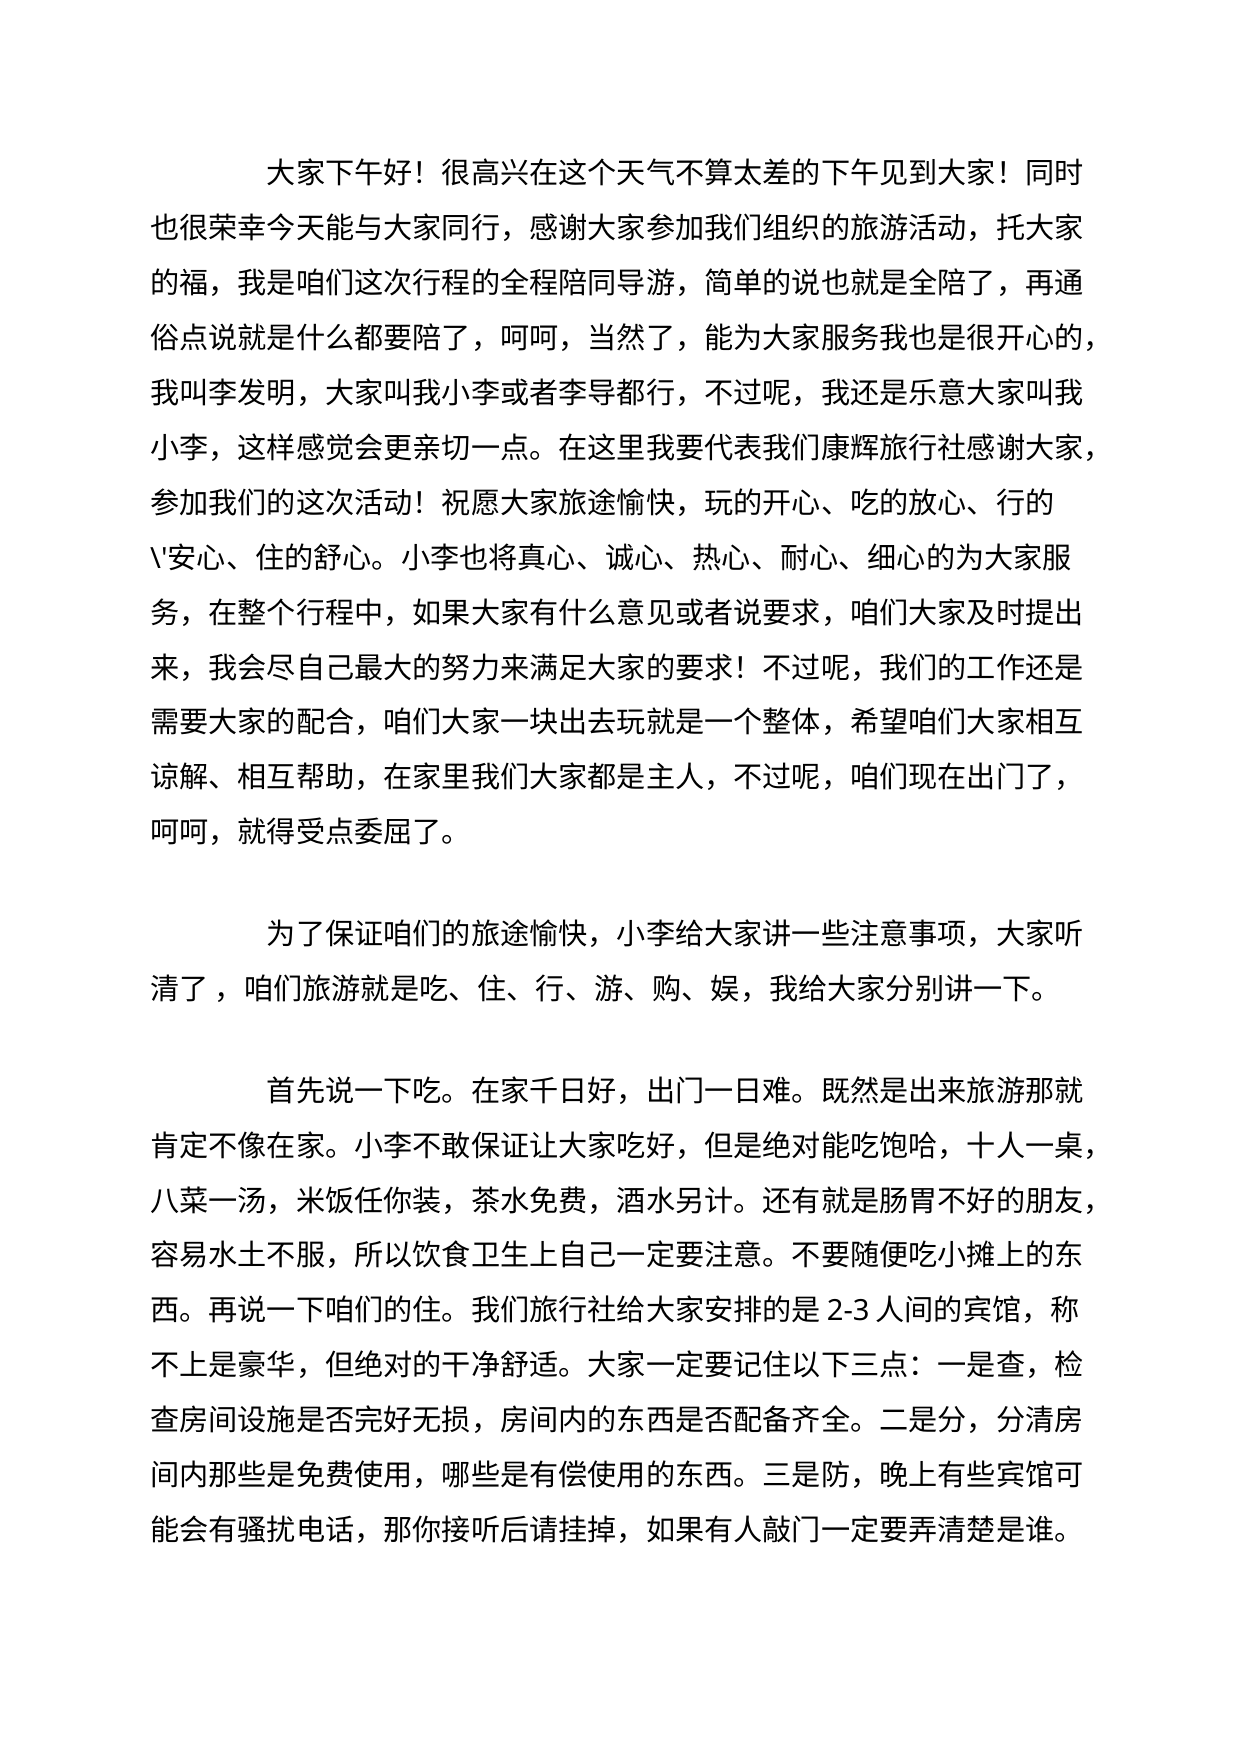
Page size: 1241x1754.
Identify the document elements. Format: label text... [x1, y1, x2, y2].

text 为了保证咱们的旅途愉快，小李给大家讲一些注意事项，大家听清了 ，咱们旅游就是吃、住、行、游、购、娱，我给大家分别讲一下。 [150, 911, 1090, 1008]
text 大家下午好！很高兴在这个天气不算太差的下午见到大家！同时也很荣幸今天能与大家同行，感谢大家参加我们组织的旅游活动，托大家的福，我是咱们这次行程的全程陪同导游，简单的说也就是全陪了，再通俗点说就是什么都要陪了，呵呵，当然了，能为大家服务我也是很开心的，我叫李发明，大家叫我小李或者李导都行，不过呢，我还是乐意大家叫我小李，这样感觉会更亲切一点。在这里我要代表我们康辉旅行社感谢大家，参加我们的这次活动！祝愿大家旅途愉快，玩的开心、吃的放心、行的\'安心、住的舒心。小李也将真心、诚心、热心、耐心、细心的为大家服务，在整个行程中，如果大家有什么意见或者说要求，咱们大家及时提出来，我会尽自己最大的努力来满足大家的要求！不过呢，我们的工作还是需要大家的配合，咱们大家一块出去玩就是一个整体，希望咱们大家相互谅解、相互帮助，在家里我们大家都是主人，不过呢，咱们现在出门了，呵呵，就得受点委屈了。 [150, 150, 1090, 851]
text 首先说一下吃。在家千日好，出门一日难。既然是出来旅游那就肯定不像在家。小李不敢保证让大家吃好，但是绝对能吃饱哈，十人一桌，八菜一汤，米饭任你装，茶水免费，酒水另计。还有就是肠胃不好的朋友，容易水土不服，所以饮食卫生上自己一定要注意。不要随便吃小摊上的东西。再说一下咱们的住。我们旅行社给大家安排的是2-3人间的宾馆，称不上是豪华，但绝对的干净舒适。大家一定要记住以下三点：一是查，检查房间设施是否完好无损，房间内的东西是否配备齐全。二是分，分清房间内那些是免费使用，哪些是有偿使用的东西。三是防，晚上有些宾馆可能会有骚扰电话，那你接听后请挂掉，如果有人敲门一定要弄清楚是谁。 [150, 1067, 1090, 1549]
